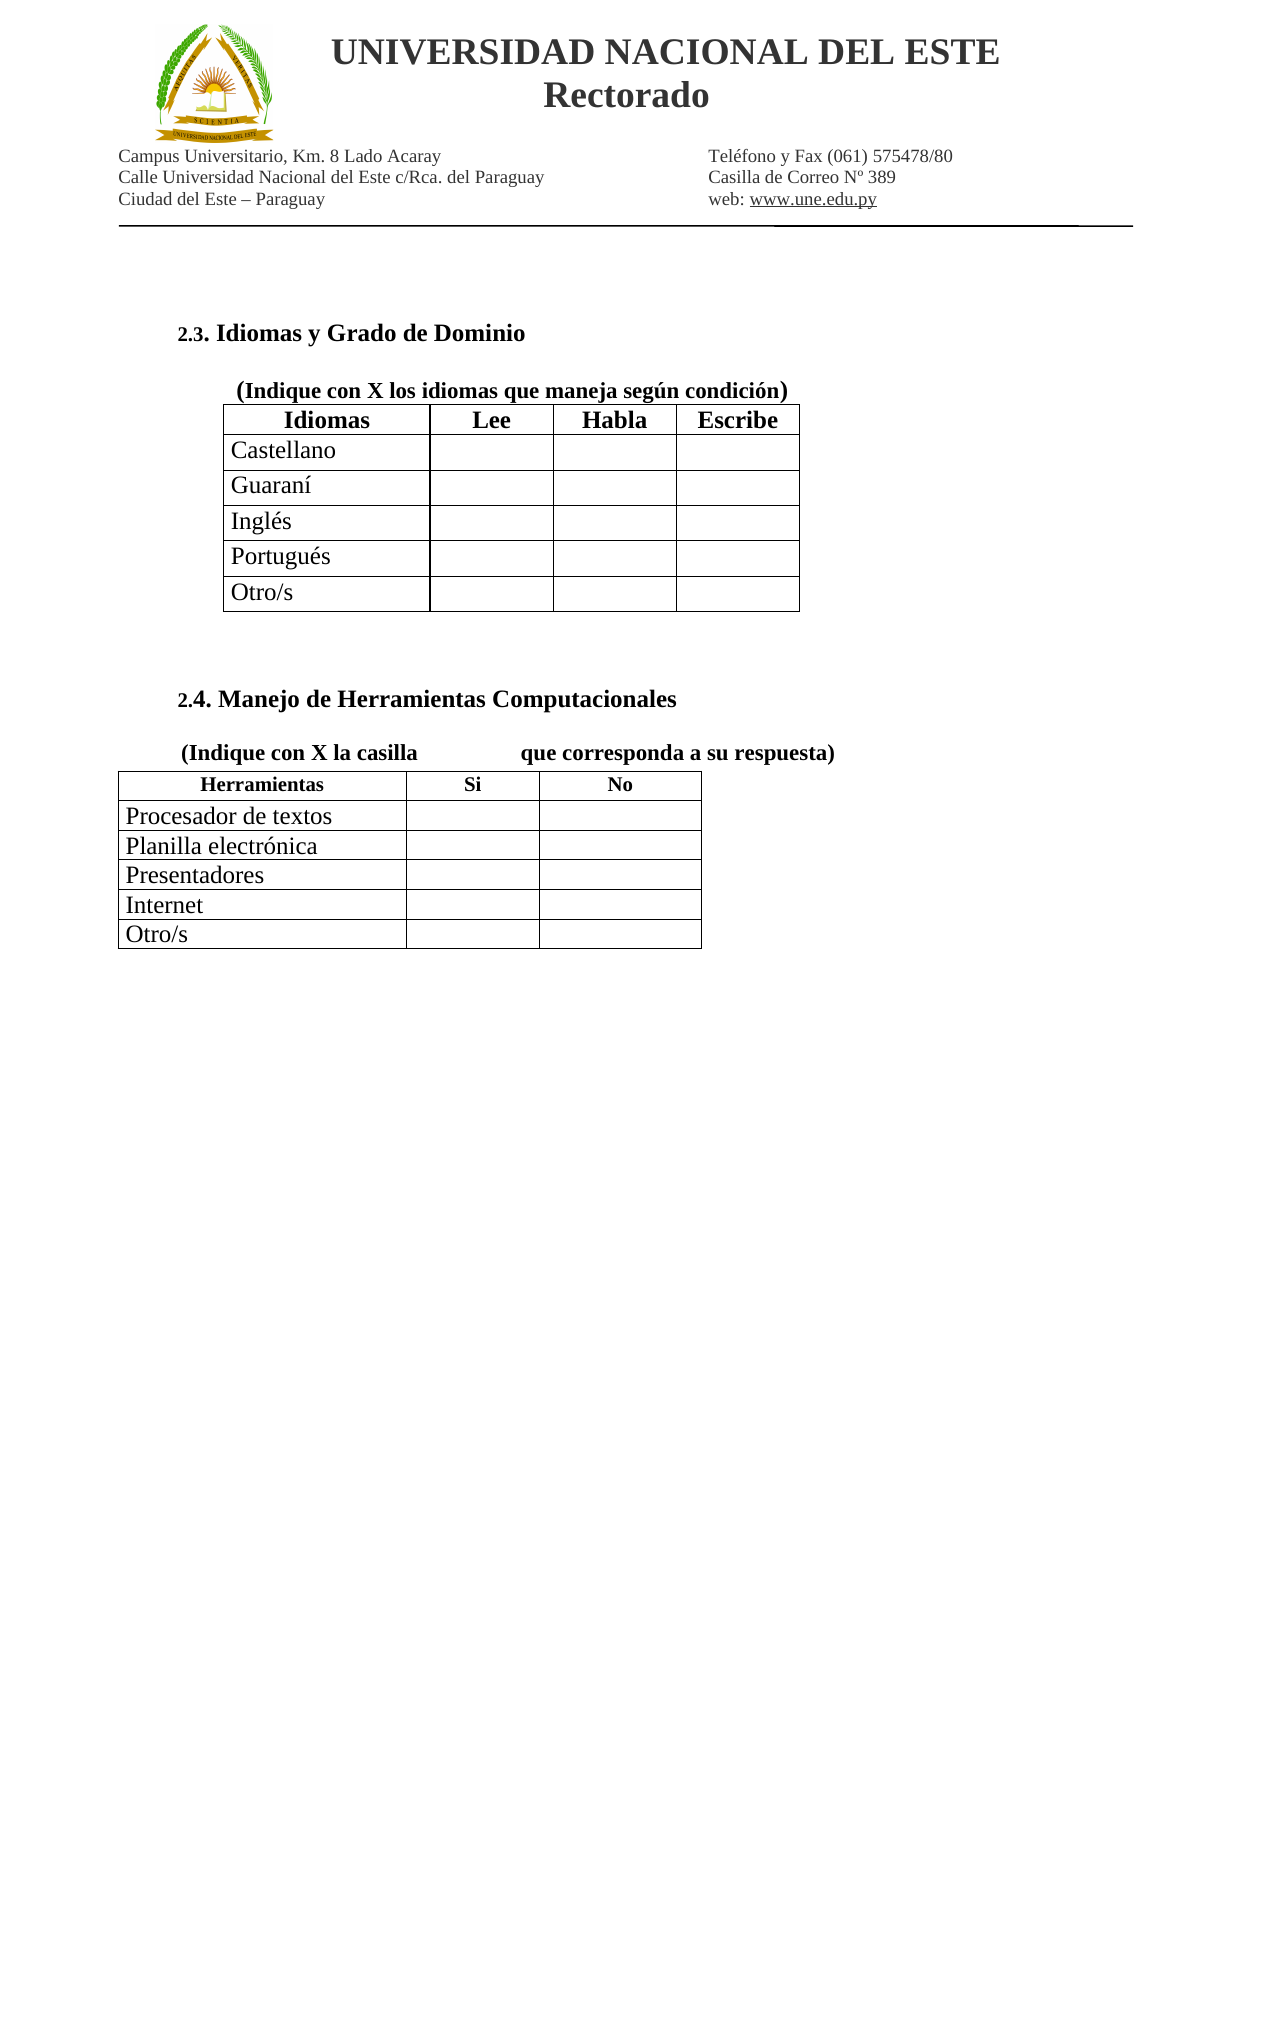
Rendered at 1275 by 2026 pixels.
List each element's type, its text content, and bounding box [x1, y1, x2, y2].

text (Indique con X los idiomas que maneja según condición) [118, 376, 1157, 404]
table_header Lee [431, 405, 553, 434]
table_cell [540, 801, 701, 830]
table_cell [540, 831, 701, 859]
table_cell Castellano [224, 435, 429, 469]
table_cell [407, 831, 539, 859]
table_cell Portugués [224, 541, 429, 576]
table_cell Presentadores [119, 860, 406, 889]
table_cell [554, 435, 676, 469]
table_cell [540, 920, 701, 948]
table_header Habla [554, 405, 676, 434]
table_header Si [407, 772, 539, 800]
table_cell Otro/s [224, 577, 429, 611]
table_cell [407, 890, 539, 918]
text 2.3. Idiomas y Grado de Dominio [118, 318, 1157, 347]
table_cell Inglés [224, 506, 429, 540]
table_cell [554, 577, 676, 611]
table_cell [431, 541, 553, 576]
table_cell [554, 506, 676, 540]
table_cell [677, 577, 799, 611]
table_cell [677, 435, 799, 469]
table_header Escribe [677, 405, 799, 434]
text (Indique con X la casilla que corresponda a su respuesta) [118, 739, 1157, 766]
table_cell [407, 860, 539, 889]
picture [155, 24, 274, 143]
table_cell [677, 541, 799, 576]
table_cell [554, 541, 676, 576]
table_cell [540, 890, 701, 918]
table_cell [431, 577, 553, 611]
table_cell [431, 435, 553, 469]
text 2.4. Manejo de Herramientas Computacionales [118, 684, 1157, 713]
table_cell [540, 860, 701, 889]
table_cell Otro/s [119, 920, 406, 948]
table_header Herramientas [119, 772, 406, 800]
table_cell [431, 471, 553, 505]
table_cell Planilla electrónica [119, 831, 406, 859]
table_cell Guaraní [224, 471, 429, 505]
table_cell Procesador de textos [119, 801, 406, 830]
table_cell [677, 506, 799, 540]
table_cell [677, 471, 799, 505]
table_cell [407, 801, 539, 830]
table_cell [554, 471, 676, 505]
table_cell Internet [119, 890, 406, 918]
table_header No [540, 772, 701, 800]
table_header Idiomas [224, 405, 429, 434]
table_cell [431, 506, 553, 540]
table_cell [407, 920, 539, 948]
